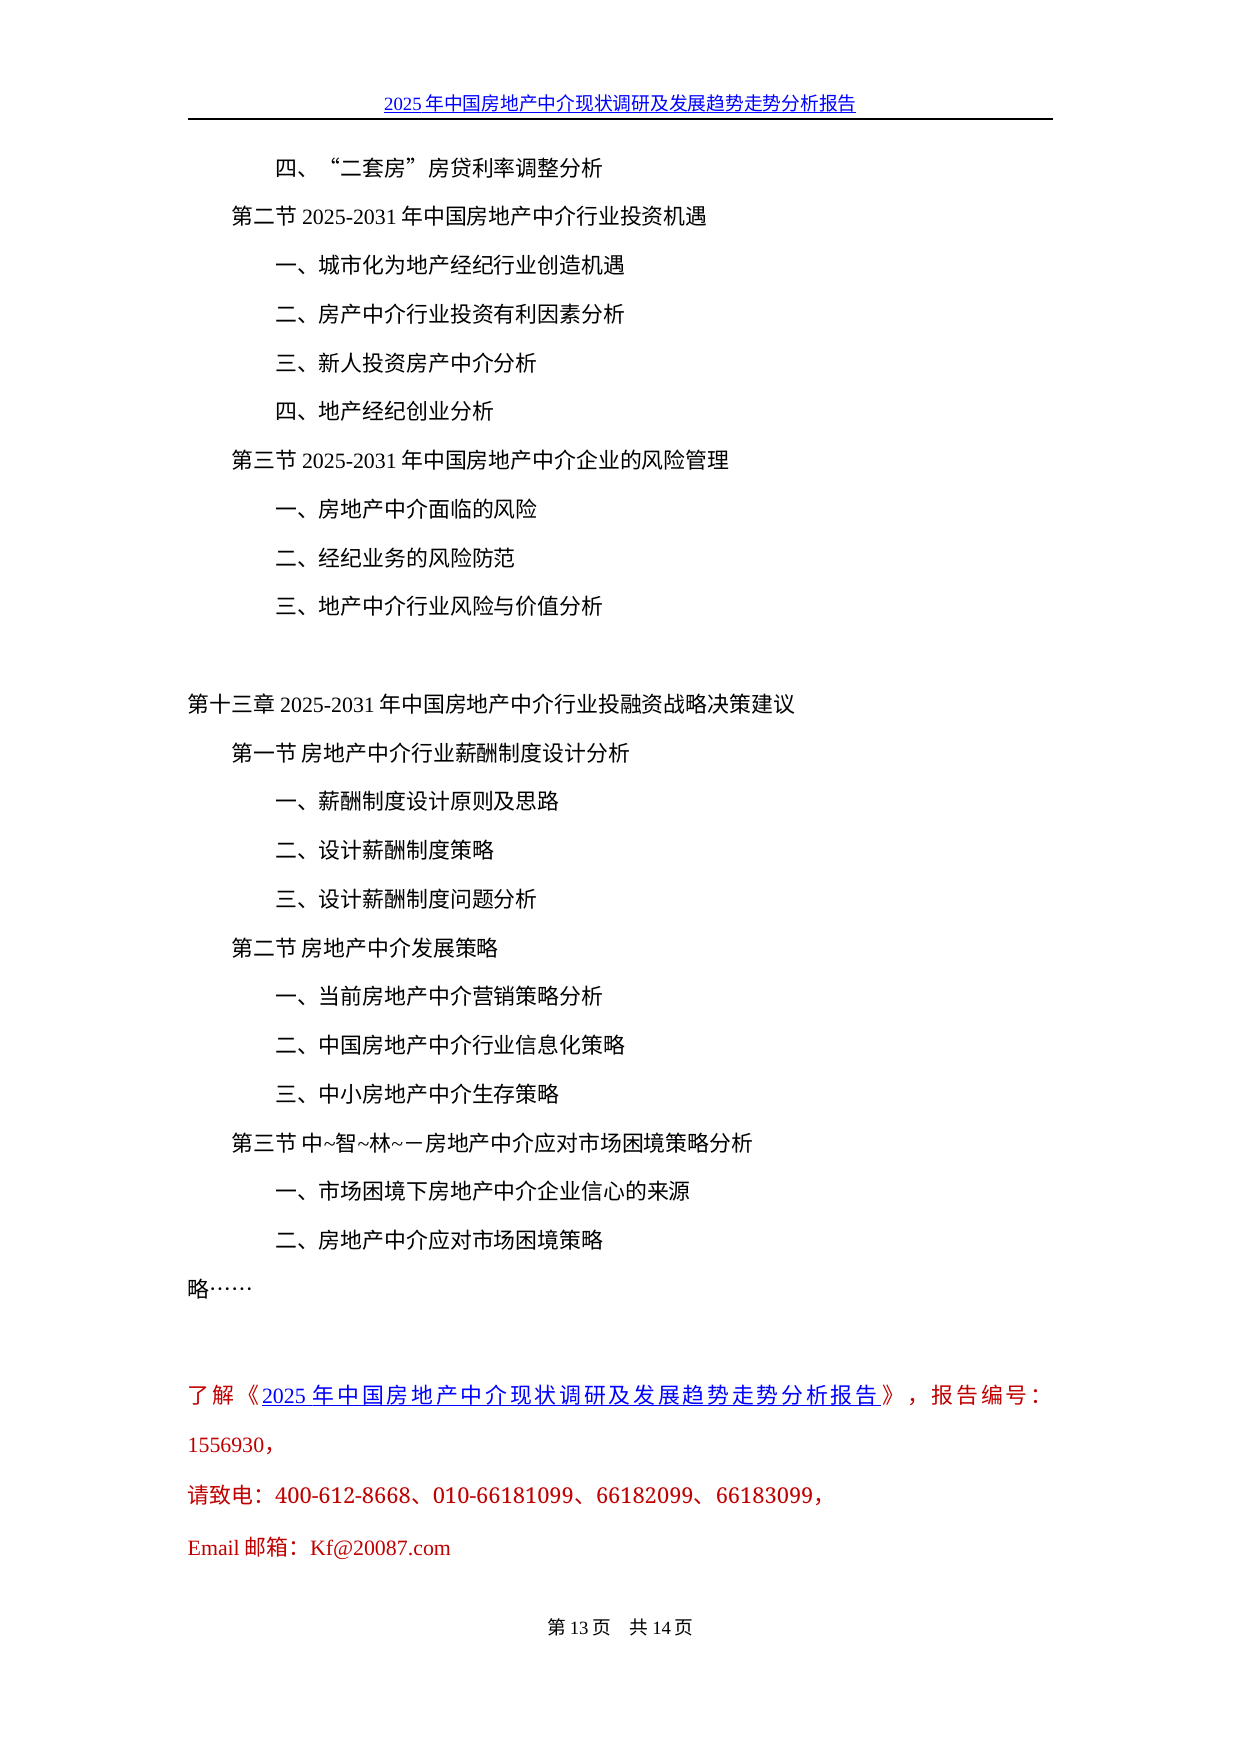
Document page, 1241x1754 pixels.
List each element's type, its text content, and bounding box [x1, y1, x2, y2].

text 请致电：400-612-8668、010-66181099、66182099、66183099， [187, 1478, 1053, 1511]
text 了解《2025年中国房地产中介现状调研及发展趋势走势分析报告》，报告编号：1556930， [187, 1378, 1053, 1459]
text Email邮箱：Kf@20087.com [187, 1530, 1053, 1562]
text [187, 150, 1053, 1304]
